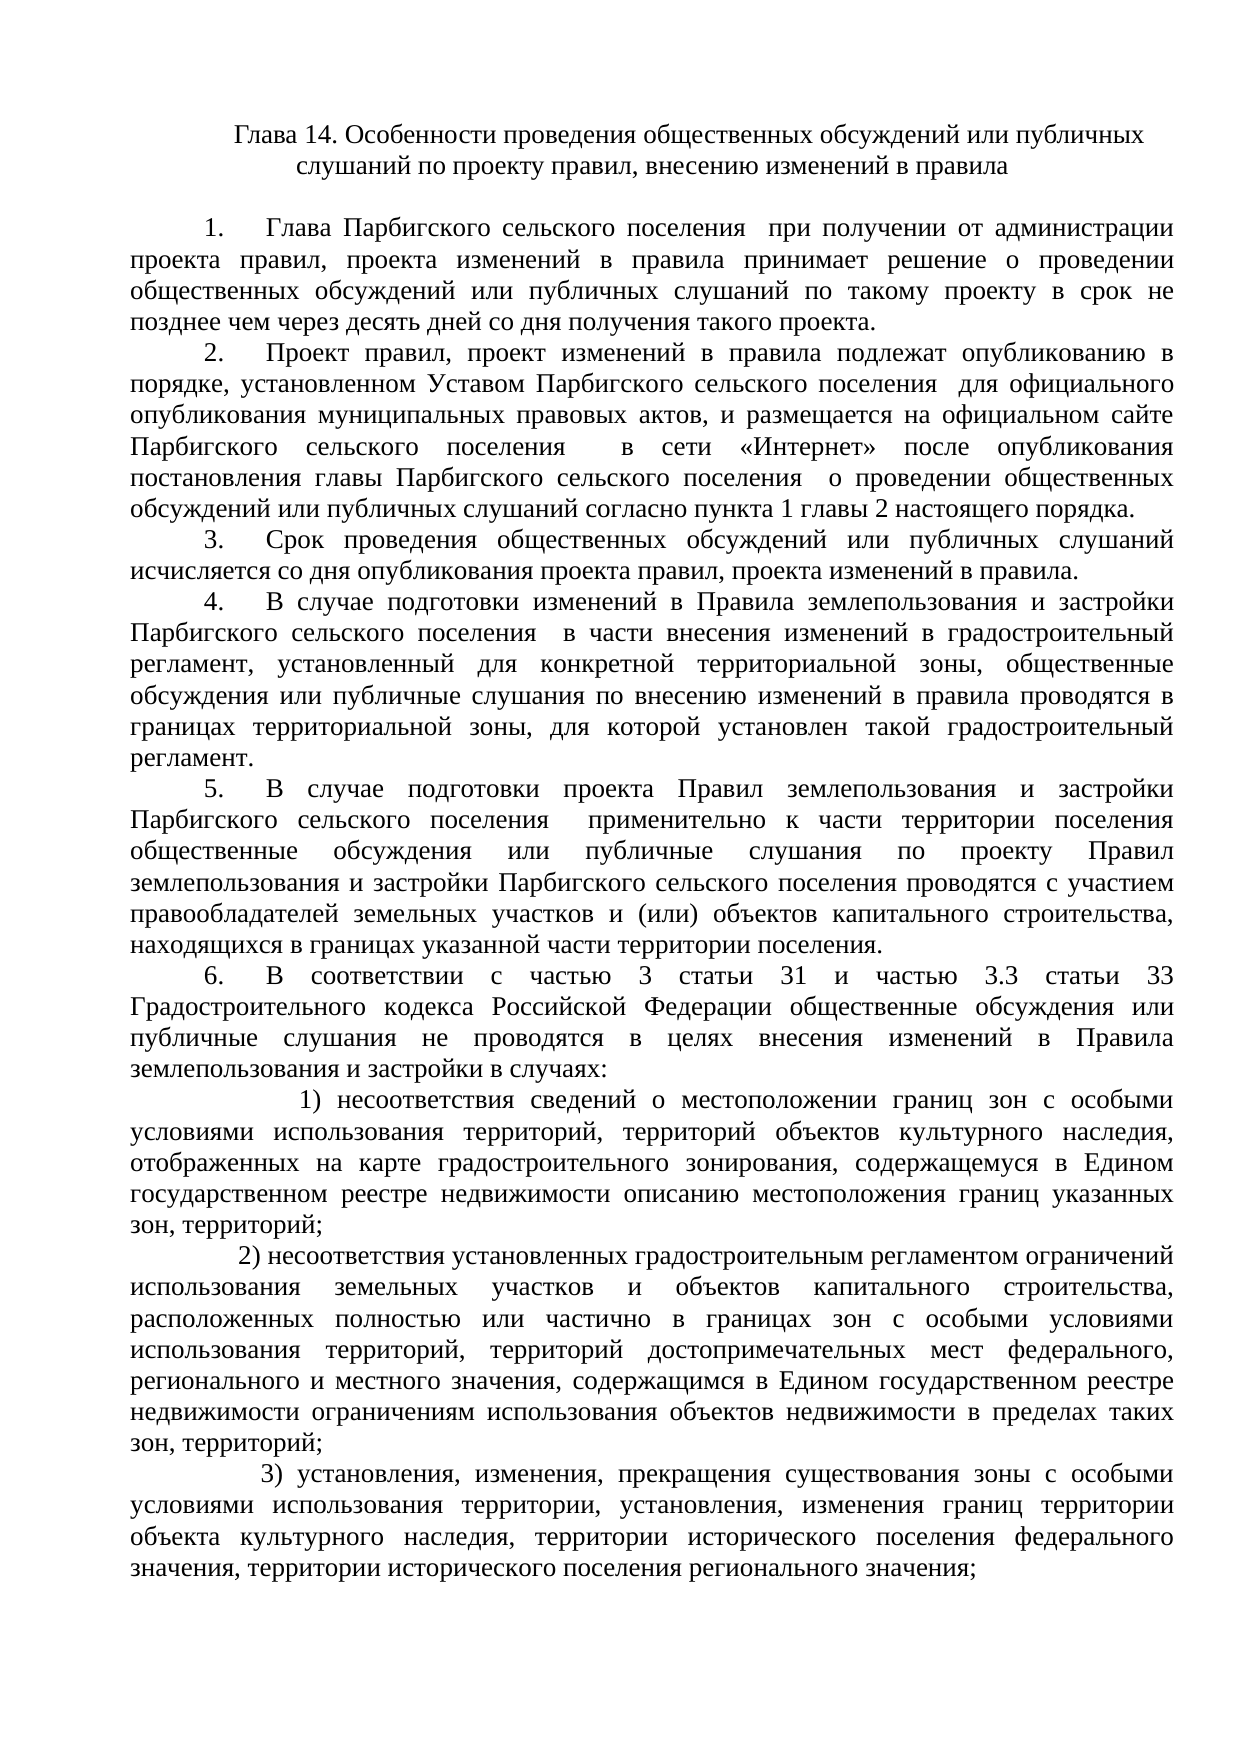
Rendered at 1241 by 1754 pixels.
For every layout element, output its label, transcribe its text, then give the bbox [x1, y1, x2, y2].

list Проект правил, проект изменений в правила подлежат опубликованию в порядке, установленном Уставом Парбигского сельского поселения для официального опубликования муниципальных правовых актов, и размещается на официальном сайте Парбигского сельского поселения в сети «Интернет» после опубликования постановления главы Парбигского сельского поселения о проведении общественных обсуждений или публичных слушаний согласно пункта 1 главы 2 настоящего порядка. [130, 336, 1175, 523]
text 2) несоответствия установленных градостроительным регламентом ограничений использования земельных участков и объектов капитального строительства, расположенных полностью или частично в границах зон с особыми условиями использования территорий, территорий достопримечательных мест федерального, регионального и местного значения, содержащимся в Едином государственном реестре недвижимости ограничениям использования объектов недвижимости в пределах таких зон, территорий; [130, 1239, 1175, 1457]
text 3) установления, изменения, прекращения существования зоны с особыми условиями использования территории, установления, изменения границ территории объекта культурного наследия, территории исторического поселения федерального значения, территории исторического поселения регионального значения; [130, 1457, 1175, 1582]
list Срок проведения общественных обсуждений или публичных слушаний исчисляется со дня опубликования проекта правил, проекта изменений в правила. [130, 523, 1175, 585]
list Глава Парбигского сельского поселения при получении от администрации проекта правил, проекта изменений в правила принимает решение о проведении общественных обсуждений или публичных слушаний по такому проекту в срок не позднее чем через десять дней со дня получения такого проекта. [130, 212, 1175, 336]
list В случае подготовки проекта Правил землепользования и застройки Парбигского сельского поселения применительно к части территории поселения общественные обсуждения или публичные слушания по проекту Правил землепользования и застройки Парбигского сельского поселения проводятся с участием правообладателей земельных участков и (или) объектов капитального строительства, находящихся в границах указанной части территории поселения. [130, 772, 1175, 959]
text 1) несоответствия сведений о местоположении границ зон с особыми условиями использования территорий, территорий объектов культурного наследия, отображенных на карте градостроительного зонирования, содержащемуся в Едином государственном реестре недвижимости описанию местоположения границ указанных зон, территорий; [130, 1084, 1175, 1239]
subtitle Глава 14. Особенности проведения общественных обсуждений или публичных слушаний по проекту правил, внесению изменений в правила [130, 118, 1175, 180]
list В соответствии с частью 3 статьи 31 и частью 3.3 статьи 33 Градостроительного кодекса Российской Федерации общественные обсуждения или публичные слушания не проводятся в целях внесения изменений в Правила землепользования и застройки в случаях: [130, 959, 1175, 1084]
list В случае подготовки изменений в Правила землепользования и застройки Парбигского сельского поселения в части внесения изменений в градостроительный регламент, установленный для конкретной территориальной зоны, общественные обсуждения или публичные слушания по внесению изменений в правила проводятся в границах территориальной зоны, для которой установлен такой градостроительный регламент. [130, 585, 1175, 772]
